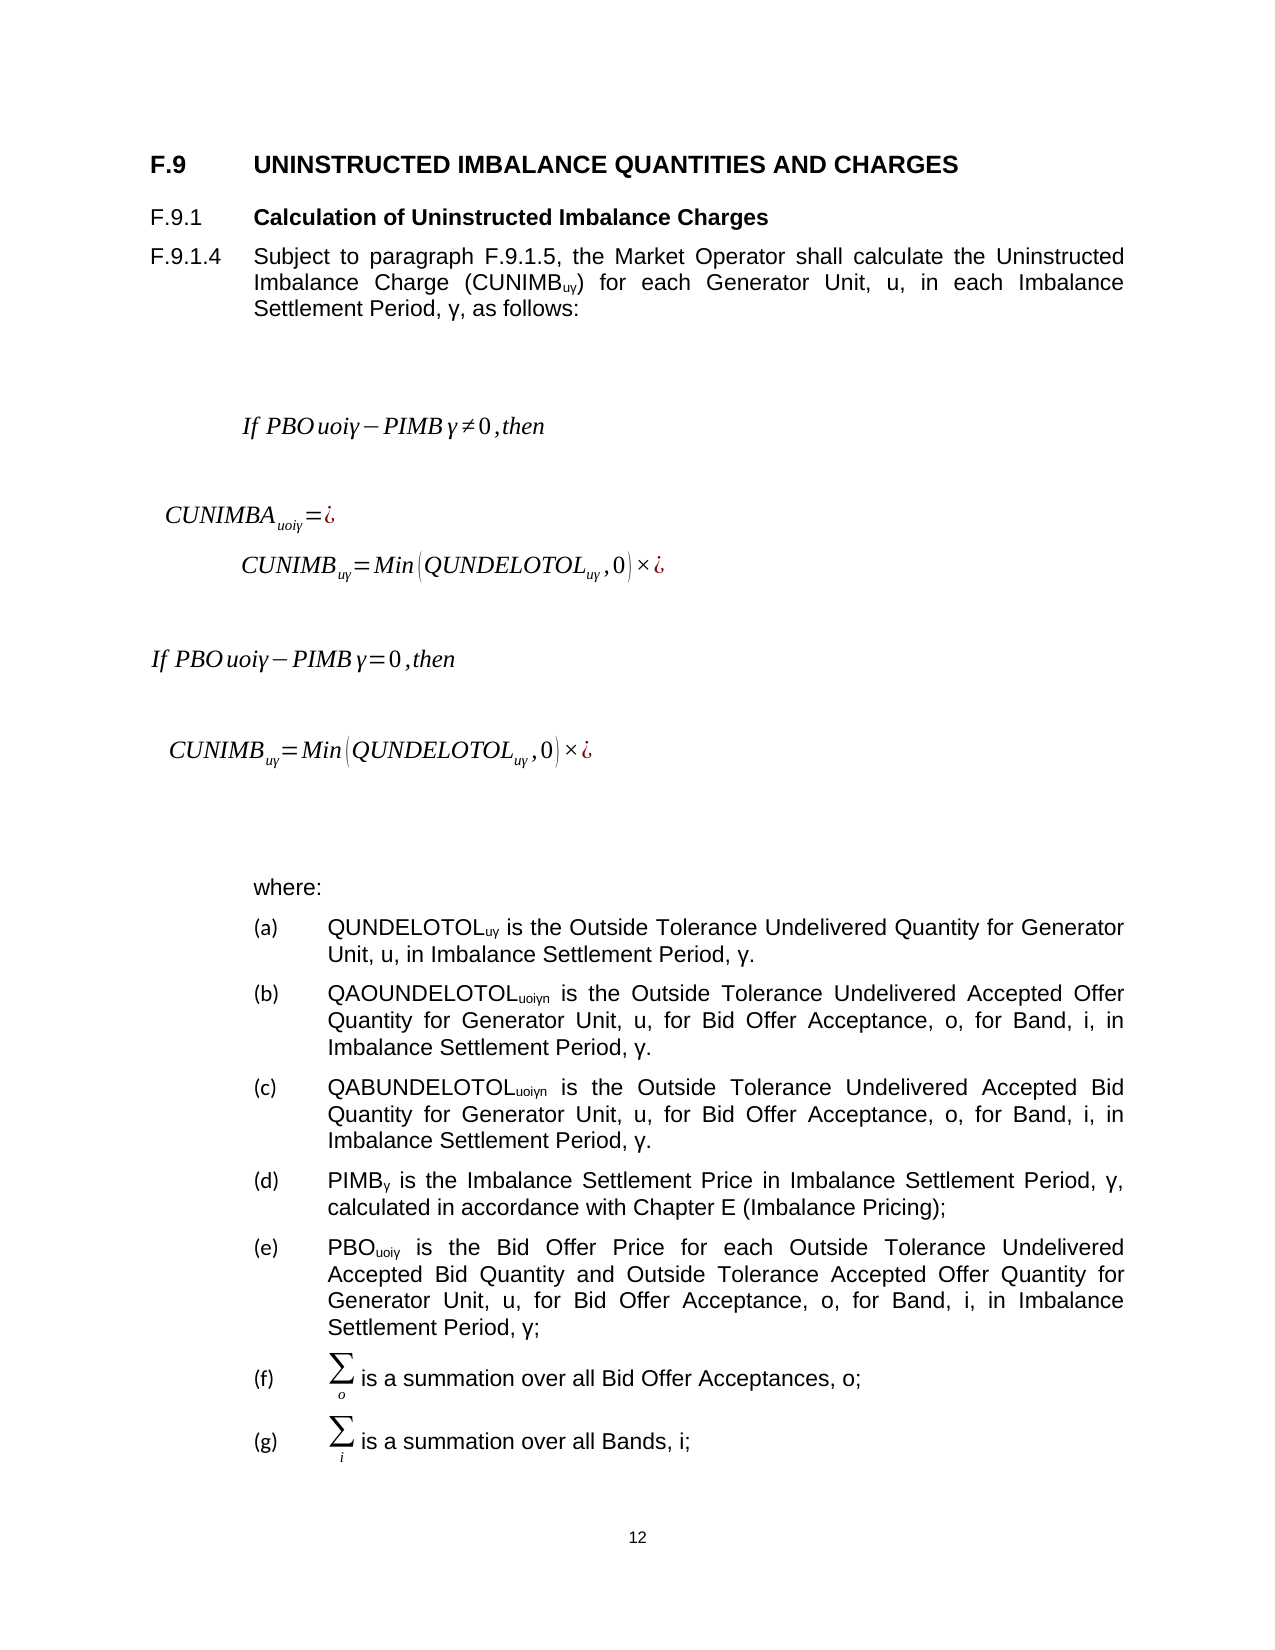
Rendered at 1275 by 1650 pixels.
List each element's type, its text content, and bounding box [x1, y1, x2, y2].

text PBOuoiγ is the Bid Offer Price for each Outside Tolerance Undelivered Accepted Bid Quantity and Outside Tolerance Accepted Offer Quantity for Generator Unit, u, for Bid Offer Acceptance, o, for Band, i, in Imbalance Settlement Period, γ; [253, 1233, 1125, 1340]
text QAOUNDELOTOLuoiγn is the Outside Tolerance Undelivered Accepted Offer Quantity for Generator Unit, u, for Bid Offer Acceptance, o, for Band, i, in Imbalance Settlement Period, γ. [253, 979, 1125, 1060]
text is a summation over all Bid Offer Acceptances, o; [253, 1352, 1125, 1403]
text Calculation of Uninstructed Imbalance Charges [150, 204, 1125, 230]
list Uninstructed Imbalance Quantities and Charges [150, 150, 1125, 179]
text QUNDELOTOLuγ is the Outside Tolerance Undelivered Quantity for Generator Unit, u, in Imbalance Settlement Period, γ. [253, 913, 1125, 967]
text QABUNDELOTOLuoiγn is the Outside Tolerance Undelivered Accepted Bid Quantity for Generator Unit, u, for Bid Offer Acceptance, o, for Band, i, in Imbalance Settlement Period, γ. [253, 1073, 1125, 1153]
text PIMBγ is the Imbalance Settlement Price in Imbalance Settlement Period, γ, calculated in accordance with Chapter E (Imbalance Pricing); [253, 1166, 1125, 1220]
list where: [253, 874, 1125, 900]
list Subject to paragraph F.9.4.2, the Market Operator shall calculate the Uninstructed Imbalance Charge (CUNIMBuγ) for each Generator Unit, u, in each Imbalance Settlement Period, γ, as follows: [150, 243, 1125, 322]
text is a summation over all Bands, i; [253, 1416, 1125, 1467]
